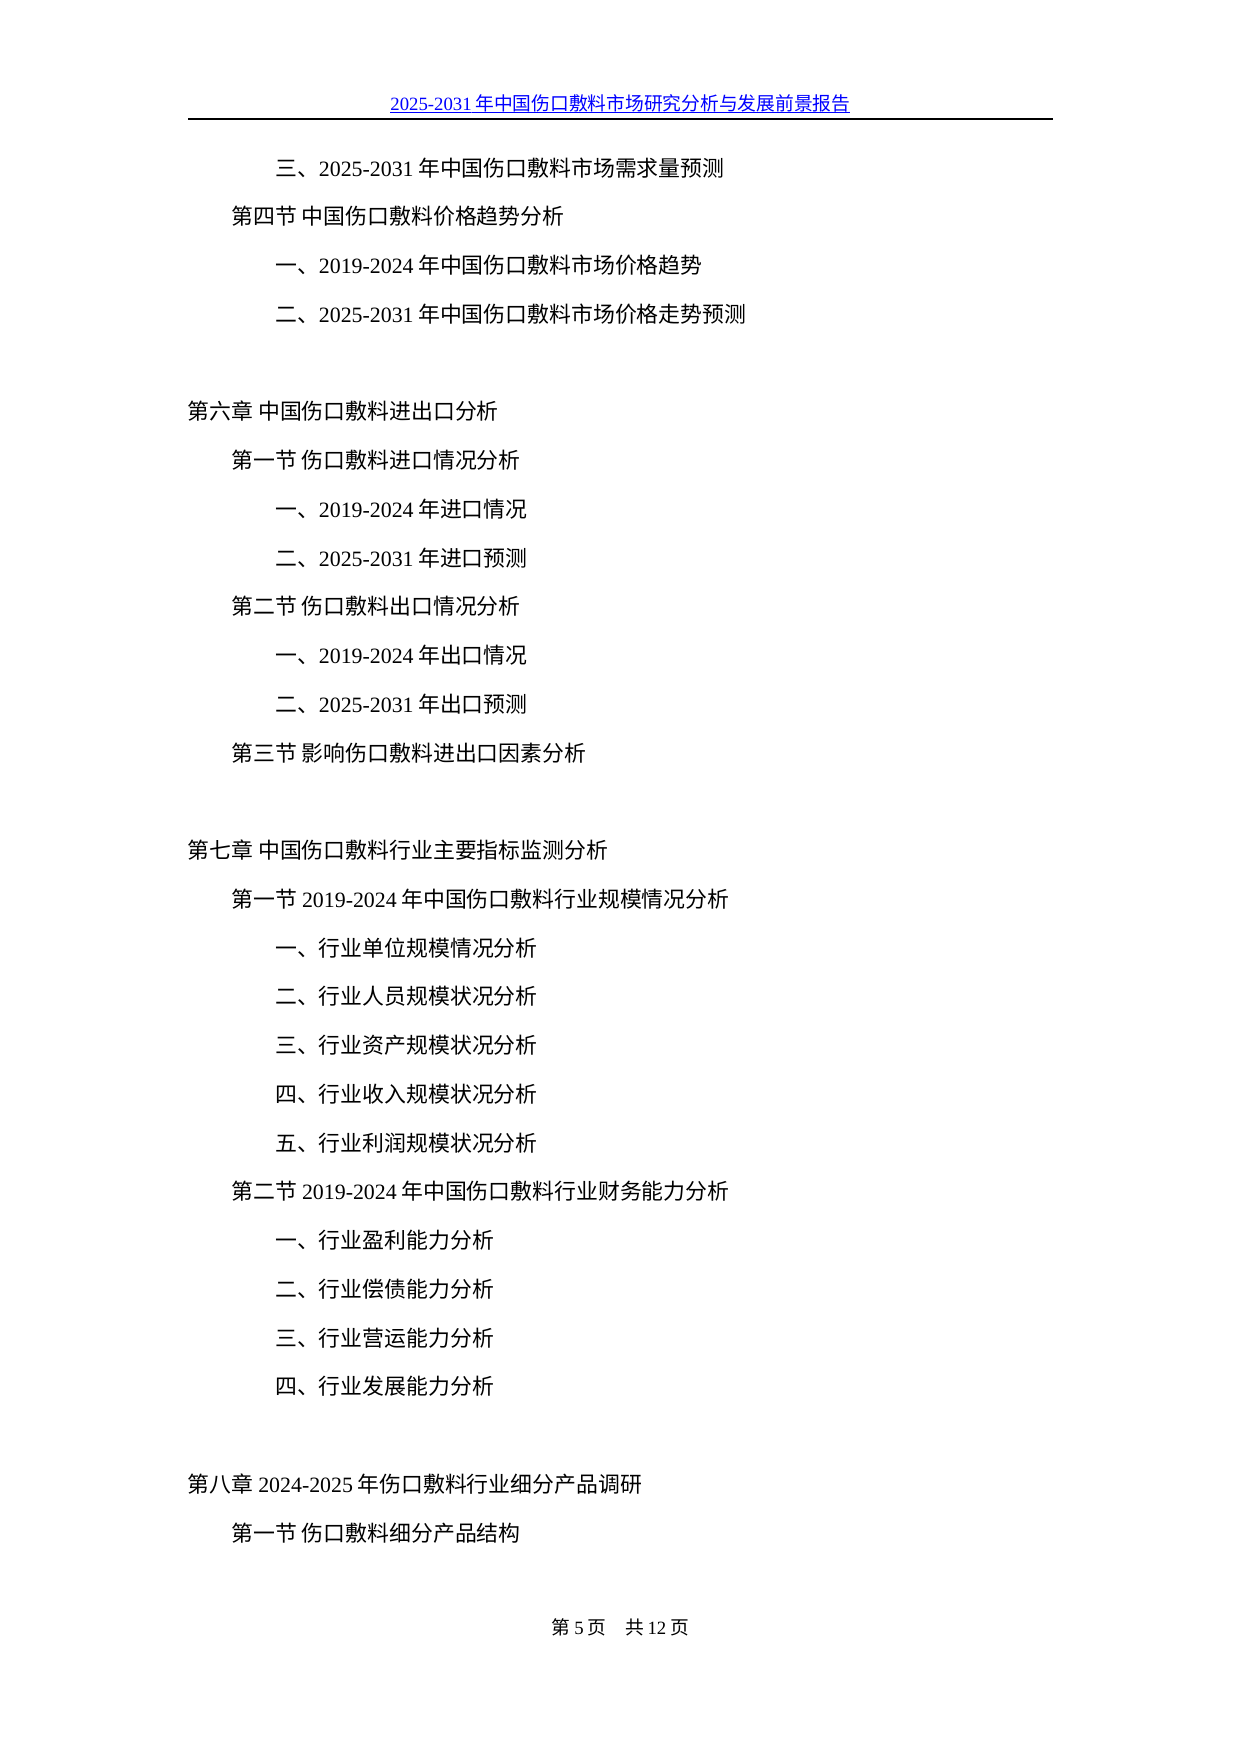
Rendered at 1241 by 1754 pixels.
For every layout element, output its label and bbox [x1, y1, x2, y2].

text [187, 150, 1053, 1548]
